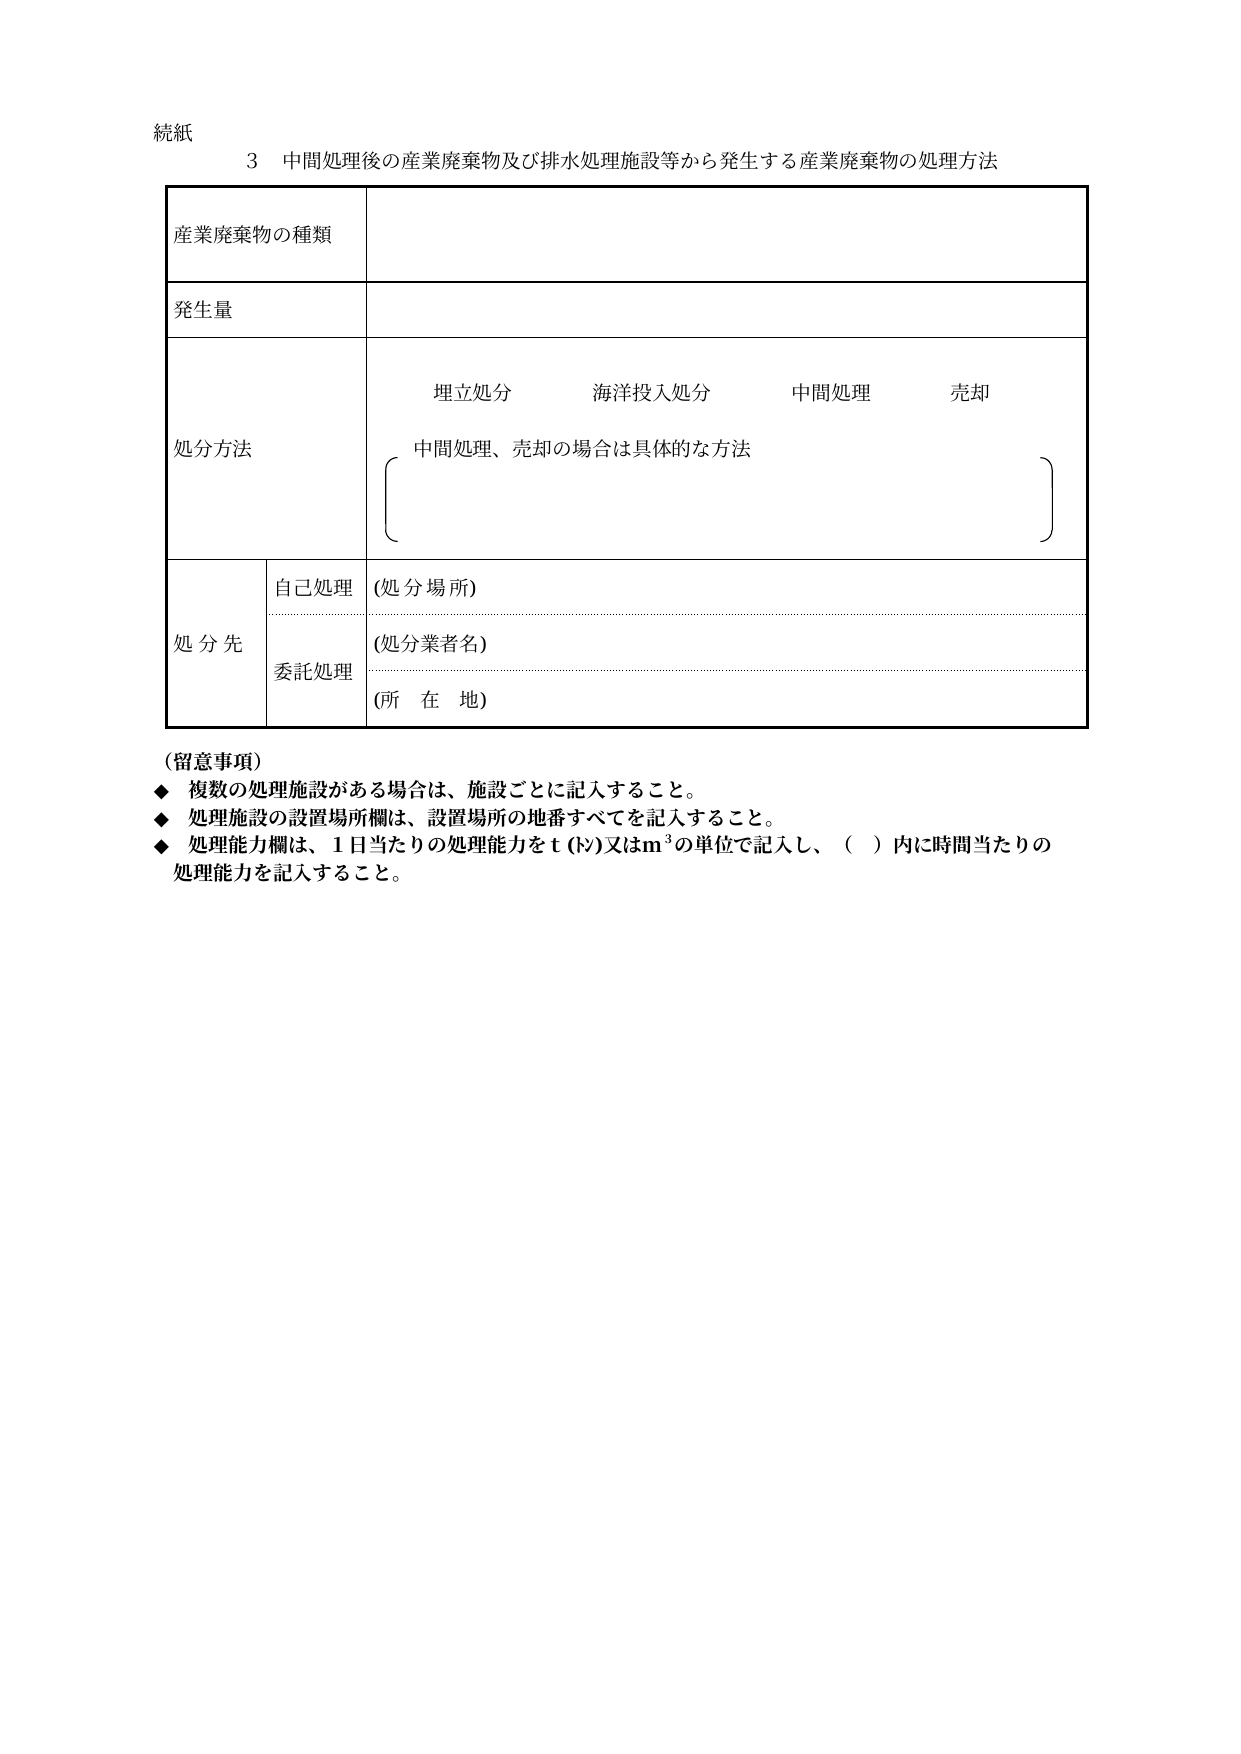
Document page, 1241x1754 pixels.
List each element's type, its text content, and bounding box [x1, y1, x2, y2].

text ３ 中間処理後の産業廃棄物及び排水処理施設等から発生する産業廃棄物の処理方法 [153, 146, 1087, 174]
table_cell (処分場所) [367, 560, 1086, 614]
table_cell 処 分 先 [168, 560, 266, 726]
text ◆ 複数の処理施設がある場合は、施設ごとに記入すること。 [153, 775, 1087, 803]
table_cell 処分方法 [168, 338, 366, 558]
table_cell 自己処理 [267, 560, 366, 614]
table_cell 埋立処分 海洋投入処分 中間処理 売却 中間処理、売却の場合は具体的な方法 [367, 338, 1086, 558]
table_cell 委託処理 [267, 614, 366, 726]
text ◆ 処理能力欄は、１日当たりの処理能力をｔ(ﾄﾝ)又はｍ３の単位で記入し、（ ）内に時間当たりの [153, 831, 1087, 858]
text 処理能力を記入すること。 [153, 858, 1087, 886]
table_cell [367, 283, 1086, 337]
text 続紙 [153, 118, 1087, 146]
table_cell (所 在 地) [367, 670, 1086, 726]
table_header [367, 188, 1086, 281]
text （留意事項） [153, 747, 1087, 775]
table_cell (処分業者名) [367, 614, 1086, 670]
table_cell 発生量 [168, 283, 366, 337]
text ◆ 処理施設の設置場所欄は、設置場所の地番すべてを記入すること。 [153, 803, 1087, 831]
table_header 産業廃棄物の種類 [168, 188, 366, 281]
